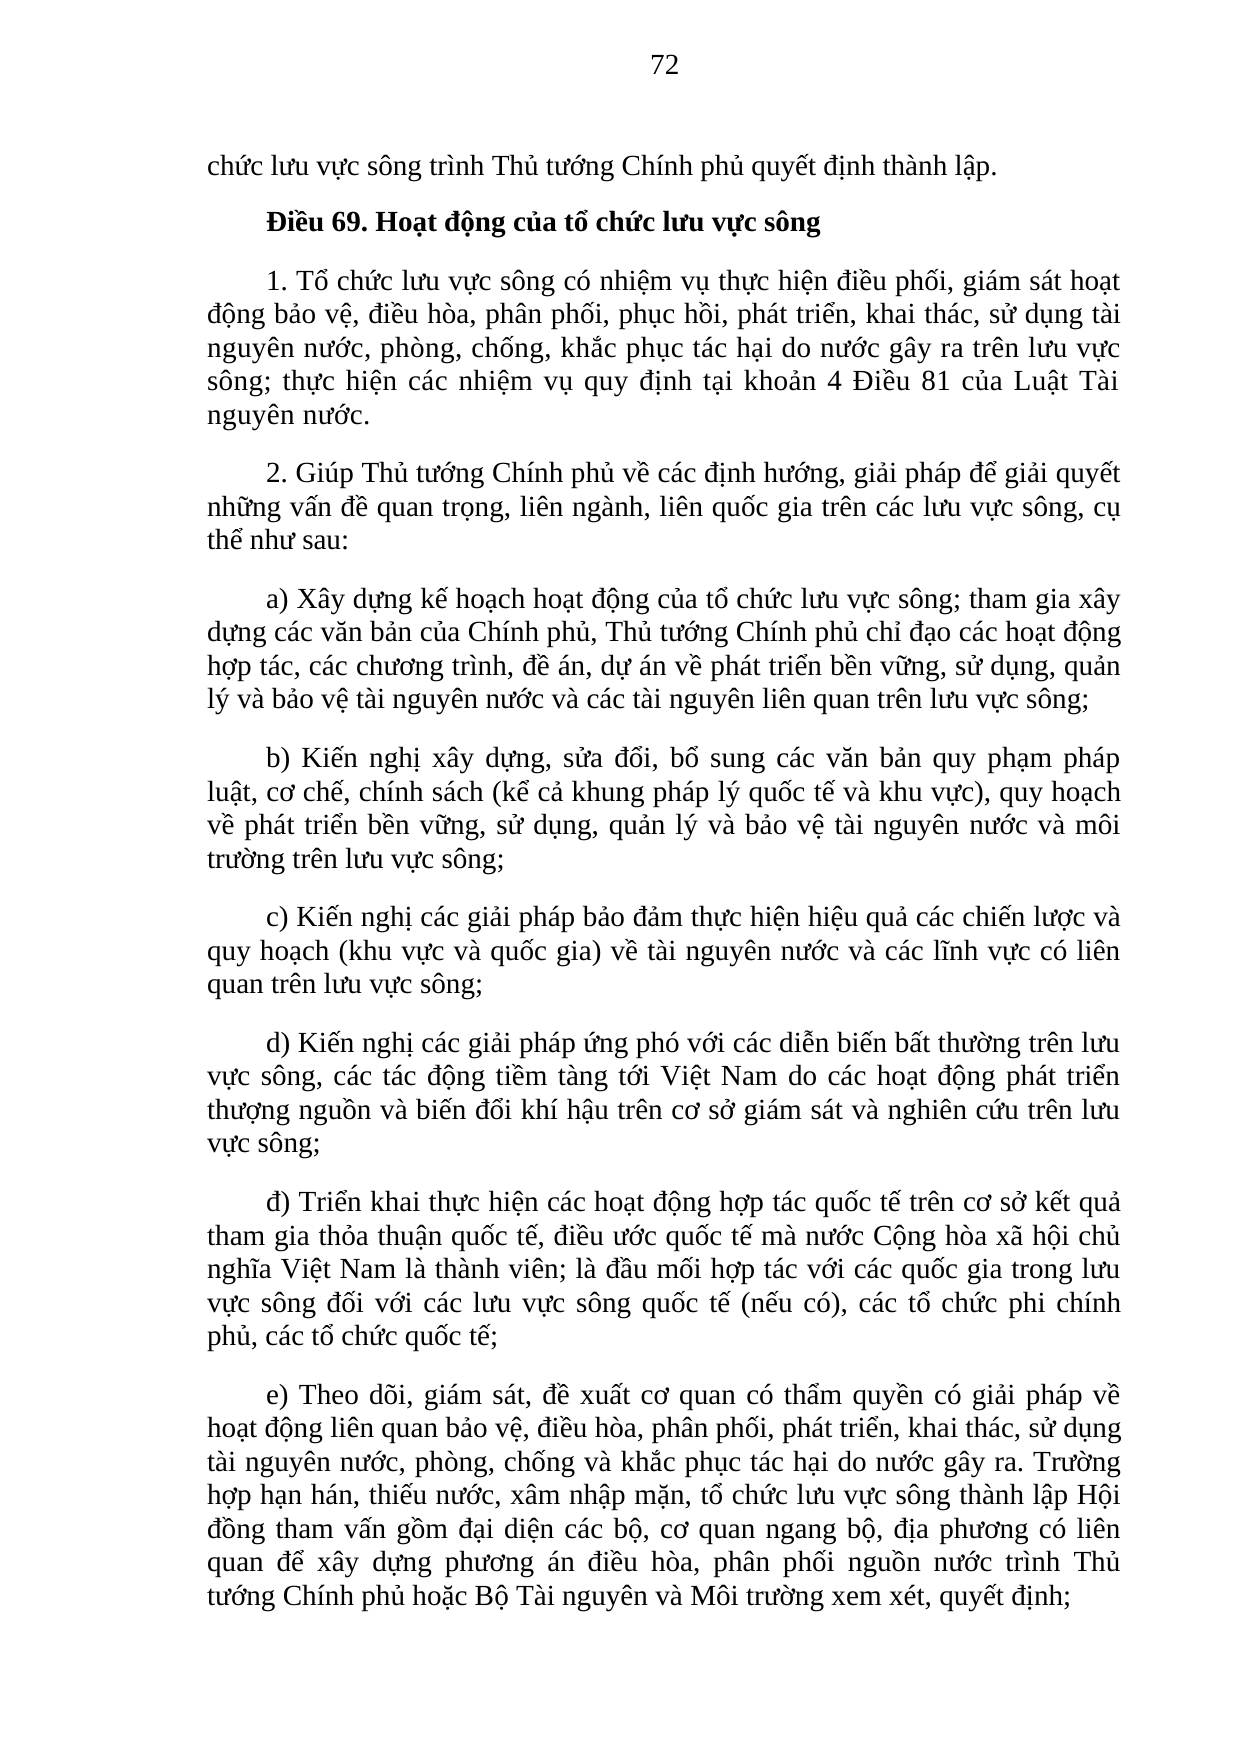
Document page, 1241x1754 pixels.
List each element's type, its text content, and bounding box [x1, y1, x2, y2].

text d) Kiến nghị các giải pháp ứng phó với các diễn biến bất thường trên lưu vực sông, các tác động tiềm tàng tới Việt Nam do các hoạt động phát triển thượng nguồn và biến đổi khí hậu trên cơ sở giám sát và nghiên cứu trên lưu vực sông; [207, 1025, 1122, 1159]
text b) Kiến nghị xây dựng, sửa đổi, bổ sung các văn bản quy phạm pháp luật, cơ chế, chính sách (kể cả khung pháp lý quốc tế và khu vực), quy hoạch về phát triển bền vững, sử dụng, quản lý và bảo vệ tài nguyên nước và môi trường trên lưu vực sông; [207, 740, 1122, 874]
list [207, 148, 1122, 181]
text 2. Giúp Thủ tướng Chính phủ về các định hướng, giải pháp để giải quyết những vấn đề quan trọng, liên ngành, liên quốc gia trên các lưu vực sông, cụ thể như sau: [207, 455, 1122, 556]
text đ) Triển khai thực hiện các hoạt động hợp tác quốc tế trên cơ sở kết quả tham gia thỏa thuận quốc tế, điều ước quốc tế mà nước Cộng hòa xã hội chủ nghĩa Việt Nam là thành viên; là đầu mối hợp tác với các quốc gia trong lưu vực sông đối với các lưu vực sông quốc tế (nếu có), các tổ chức phi chính phủ, các tổ chức quốc tế; [207, 1184, 1122, 1352]
text c) Kiến nghị các giải pháp bảo đảm thực hiện hiệu quả các chiến lược và quy hoạch (khu vực và quốc gia) về tài nguyên nước và các lĩnh vực có liên quan trên lưu vực sông; [207, 899, 1122, 1000]
text Điều 69. Hoạt động của tổ chức lưu vực sông [207, 204, 1122, 238]
list 1. Tổ chức lưu vực sông có nhiệm vụ thực hiện điều phối, giám sát hoạt động bảo vệ, điều hòa, phân phối, phục hồi, phát triển, khai thác, sử dụng tài nguyên nước, phòng, chống, khắc phục tác hại do nước gây ra trên lưu vực sông; thực hiện các nhiệm vụ quy định tại khoản 4 Điều 81 của Luật Tài nguyên nước. [207, 263, 1122, 430]
text e) Theo dõi, giám sát, đề xuất cơ quan có thẩm quyền có giải pháp về hoạt động liên quan bảo vệ, điều hòa, phân phối, phát triển, khai thác, sử dụng tài nguyên nước, phòng, chống và khắc phục tác hại do nước gây ra. Trường hợp hạn hán, thiếu nước, xâm nhập mặn, tổ chức lưu vực sông thành lập Hội đồng tham vấn gồm đại diện các bộ, cơ quan ngang bộ, địa phương có liên quan để xây dựng phương án điều hòa, phân phối nguồn nước trình Thủ tướng Chính phủ hoặc Bộ Tài nguyên và Môi trường xem xét, quyết định; [207, 1377, 1122, 1612]
text a) Xây dựng kế hoạch hoạt động của tổ chức lưu vực sông; tham gia xây dựng các văn bản của Chính phủ, Thủ tướng Chính phủ chỉ đạo các hoạt động hợp tác, các chương trình, đề án, dự án về phát triển bền vững, sử dụng, quản lý và bảo vệ tài nguyên nước và các tài nguyên liên quan trên lưu vực sông; [207, 581, 1122, 715]
